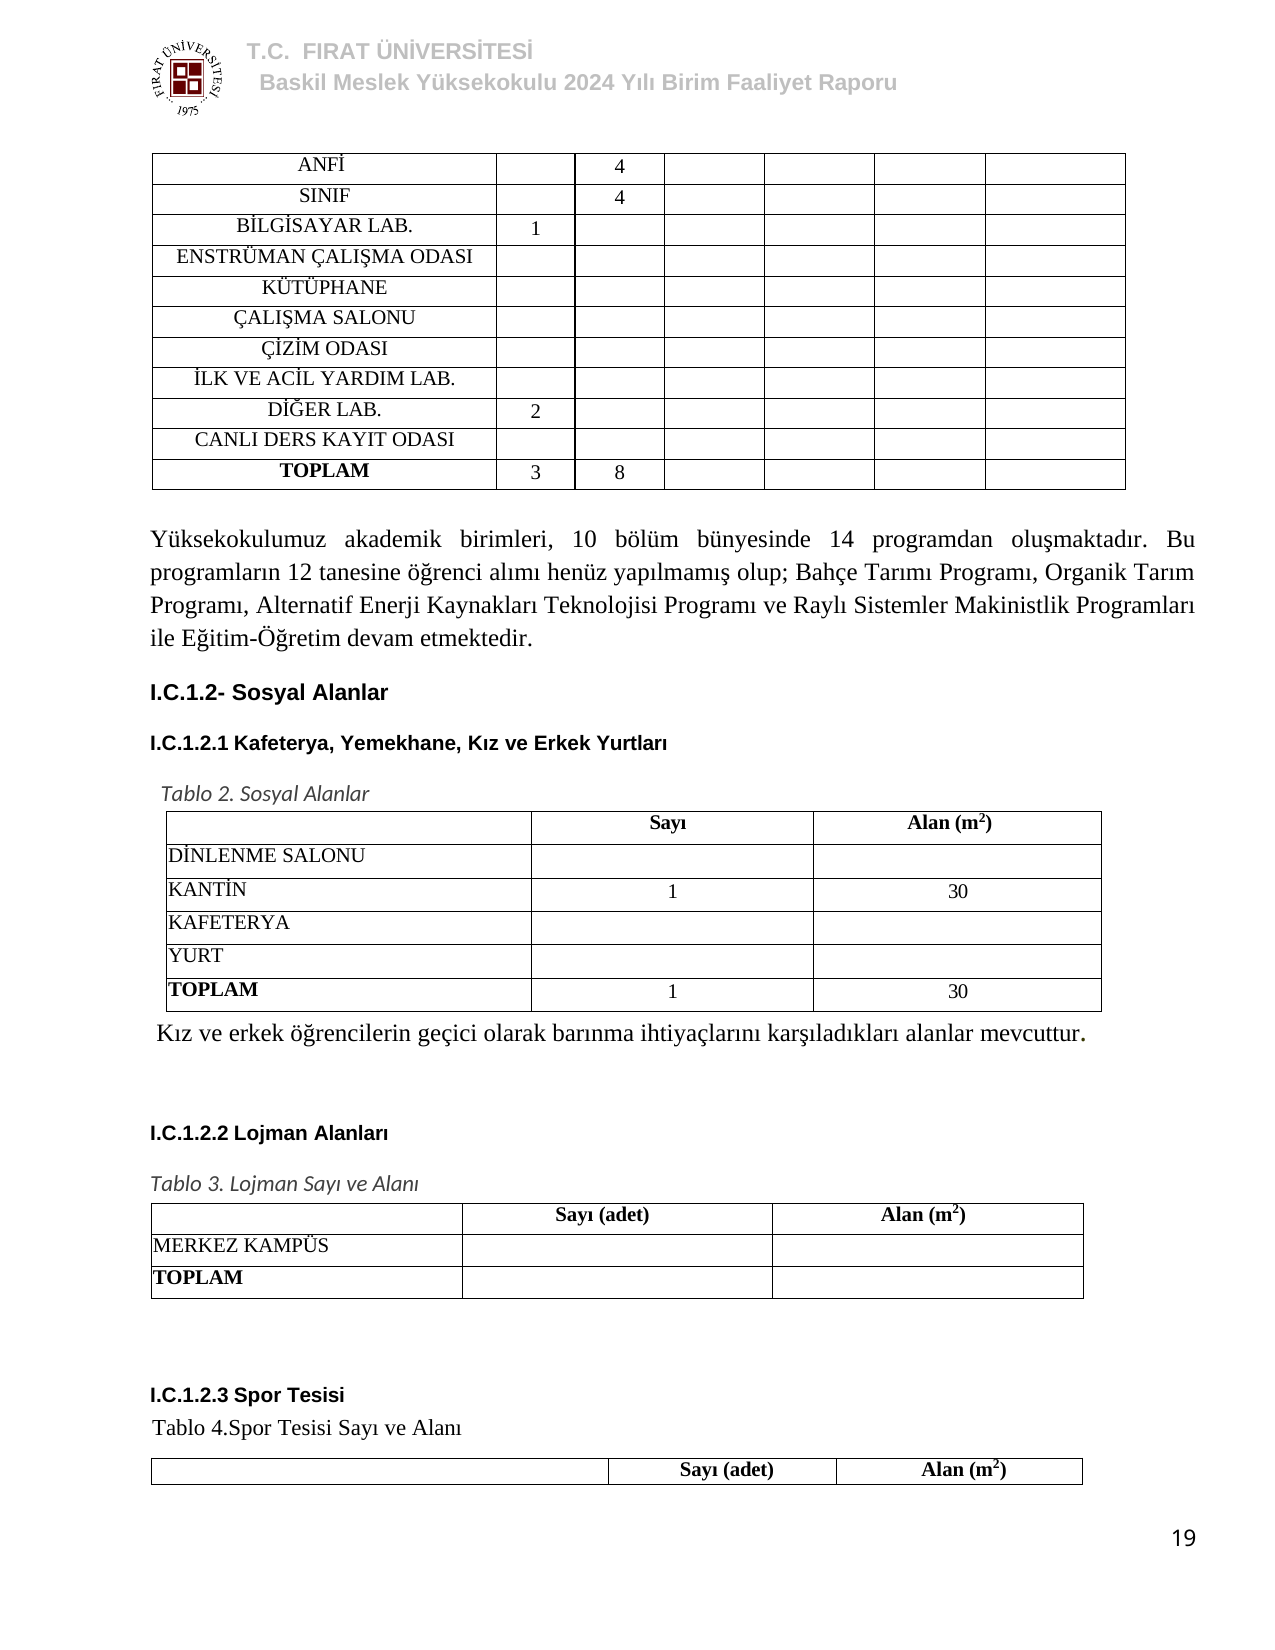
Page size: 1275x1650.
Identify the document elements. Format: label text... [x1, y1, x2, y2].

table_cell [765, 460, 874, 489]
table_cell 30 [814, 879, 1101, 911]
table_cell 1 [532, 979, 813, 1011]
picture [170, 59, 204, 97]
table_cell ÇİZİM ODASI [153, 338, 496, 367]
table_cell KANTİN [167, 879, 531, 911]
table_header [497, 154, 574, 184]
table_cell KÜTÜPHANE [153, 277, 496, 306]
table_cell [463, 1235, 772, 1266]
table_cell [765, 429, 874, 459]
table_cell [986, 246, 1125, 276]
table_cell 4 [576, 185, 664, 214]
table_cell CANLI DERS KAYIT ODASI [153, 429, 496, 459]
table_header Alan (m2) [814, 812, 1101, 844]
table_cell [986, 368, 1125, 398]
text Tablo 4.Spor Tesisi Sayı ve Alanı [152, 1414, 1223, 1441]
table_cell [576, 246, 664, 276]
table_cell TOPLAM [153, 460, 496, 489]
table_header [986, 154, 1125, 184]
table_cell [576, 277, 664, 306]
table_cell [765, 307, 874, 337]
table_cell [986, 215, 1125, 245]
table_cell 8 [576, 460, 664, 489]
table_cell 1 [497, 215, 574, 245]
table_cell [814, 912, 1101, 944]
table_cell [497, 429, 574, 459]
table_cell [765, 215, 874, 245]
text I.C.1.2- Sosyal Alanlar [150, 679, 1223, 706]
table_cell SINIF [153, 185, 496, 214]
table_cell [814, 945, 1101, 978]
table_cell [497, 185, 574, 214]
table_cell [875, 307, 985, 337]
table_header ANFİ [153, 154, 496, 184]
table_cell [986, 185, 1125, 214]
table_cell YURT [167, 945, 531, 978]
table_cell [497, 368, 574, 398]
table_cell [875, 368, 985, 398]
table_cell [665, 399, 764, 428]
table_cell [576, 215, 664, 245]
table_cell 3 [497, 460, 574, 489]
table_cell [665, 246, 764, 276]
text Yüksekokulumuz akademik birimleri, 10 bölüm bünyesinde 14 programdan oluşmaktadır. Bu programların 12 tanesine öğrenci alımı henüz yapılmamış olup; Bahçe Tarımı Programı, Organik Tarım Programı, Alternatif Enerji Kaynakları Teknolojisi Programı ve Raylı Sistemler Makinistlik Programları ile Eğitim-Öğretim devam etmektedir. [150, 524, 1196, 652]
table_cell [497, 338, 574, 367]
text Kız ve erkek öğrencilerin geçici olarak barınma ihtiyaçlarını karşıladıkları alanlar mevcuttur. [156, 1012, 1223, 1049]
table_cell [576, 429, 664, 459]
table_cell ENSTRÜMAN ÇALIŞMA ODASI [153, 246, 496, 276]
table_cell DİĞER LAB. [153, 399, 496, 428]
table_cell [814, 845, 1101, 878]
table_cell [986, 460, 1125, 489]
table_header [765, 154, 874, 184]
list Spor Tesisi [150, 1383, 1223, 1407]
table_cell [576, 368, 664, 398]
table_cell [497, 307, 574, 337]
table_cell DİNLENME SALONU [167, 845, 531, 878]
table_cell MERKEZ KAMPÜS [152, 1235, 462, 1266]
table_header Sayı (adet) [609, 1459, 836, 1484]
table_cell [773, 1235, 1083, 1266]
table_header 4 [576, 154, 664, 184]
table_cell [665, 185, 764, 214]
table_cell İLK VE ACİL YARDIM LAB. [153, 368, 496, 398]
table_cell [576, 399, 664, 428]
table_cell [765, 185, 874, 214]
table_cell BİLGİSAYAR LAB. [153, 215, 496, 245]
table_cell 2 [497, 399, 574, 428]
table_header [167, 812, 531, 844]
table_cell [665, 277, 764, 306]
table_cell [986, 307, 1125, 337]
text Tablo 3. Lojman Sayı ve Alanı [150, 1169, 1223, 1197]
table_cell [665, 429, 764, 459]
table_cell [765, 246, 874, 276]
table_cell [875, 185, 985, 214]
table_cell TOPLAM [167, 979, 531, 1011]
table_header Alan (m2) [773, 1204, 1083, 1234]
table_cell KAFETERYA [167, 912, 531, 944]
table_cell [765, 338, 874, 367]
table_cell [665, 307, 764, 337]
table_cell [765, 368, 874, 398]
table_cell ÇALIŞMA SALONU [153, 307, 496, 337]
table_cell [986, 277, 1125, 306]
table_cell [576, 307, 664, 337]
table_cell [875, 338, 985, 367]
table_cell 1 [532, 879, 813, 911]
table_cell [875, 277, 985, 306]
table_cell [986, 338, 1125, 367]
table_cell [576, 338, 664, 367]
list Kafeterya, Yemekhane, Kız ve Erkek Yurtları [150, 730, 1223, 754]
table_cell [665, 460, 764, 489]
table_cell 30 [814, 979, 1101, 1011]
table_cell [875, 399, 985, 428]
table_cell [986, 429, 1125, 459]
list Lojman Alanları [150, 1121, 1223, 1145]
table_header [152, 1204, 462, 1234]
table_cell [875, 246, 985, 276]
table_cell [665, 368, 764, 398]
table_cell [986, 399, 1125, 428]
table_header [875, 154, 985, 184]
table_cell [875, 215, 985, 245]
table_cell TOPLAM [152, 1267, 462, 1298]
table_cell [665, 338, 764, 367]
table_header [665, 154, 764, 184]
table_header Alan (m2) [837, 1459, 1082, 1484]
table_header Sayı (adet) [463, 1204, 772, 1234]
table_cell [773, 1267, 1083, 1298]
table_cell [765, 277, 874, 306]
table_cell [875, 460, 985, 489]
table_header Sayı [532, 812, 813, 844]
table_cell [497, 277, 574, 306]
table_cell [497, 246, 574, 276]
table_cell [875, 429, 985, 459]
table_header [152, 1459, 608, 1484]
table_cell [532, 845, 813, 878]
table_cell [532, 945, 813, 978]
table_cell [665, 215, 764, 245]
table_cell [463, 1267, 772, 1298]
table_cell [765, 399, 874, 428]
table_cell [532, 912, 813, 944]
text Tablo 2. Sosyal Alanlar [160, 779, 1223, 807]
